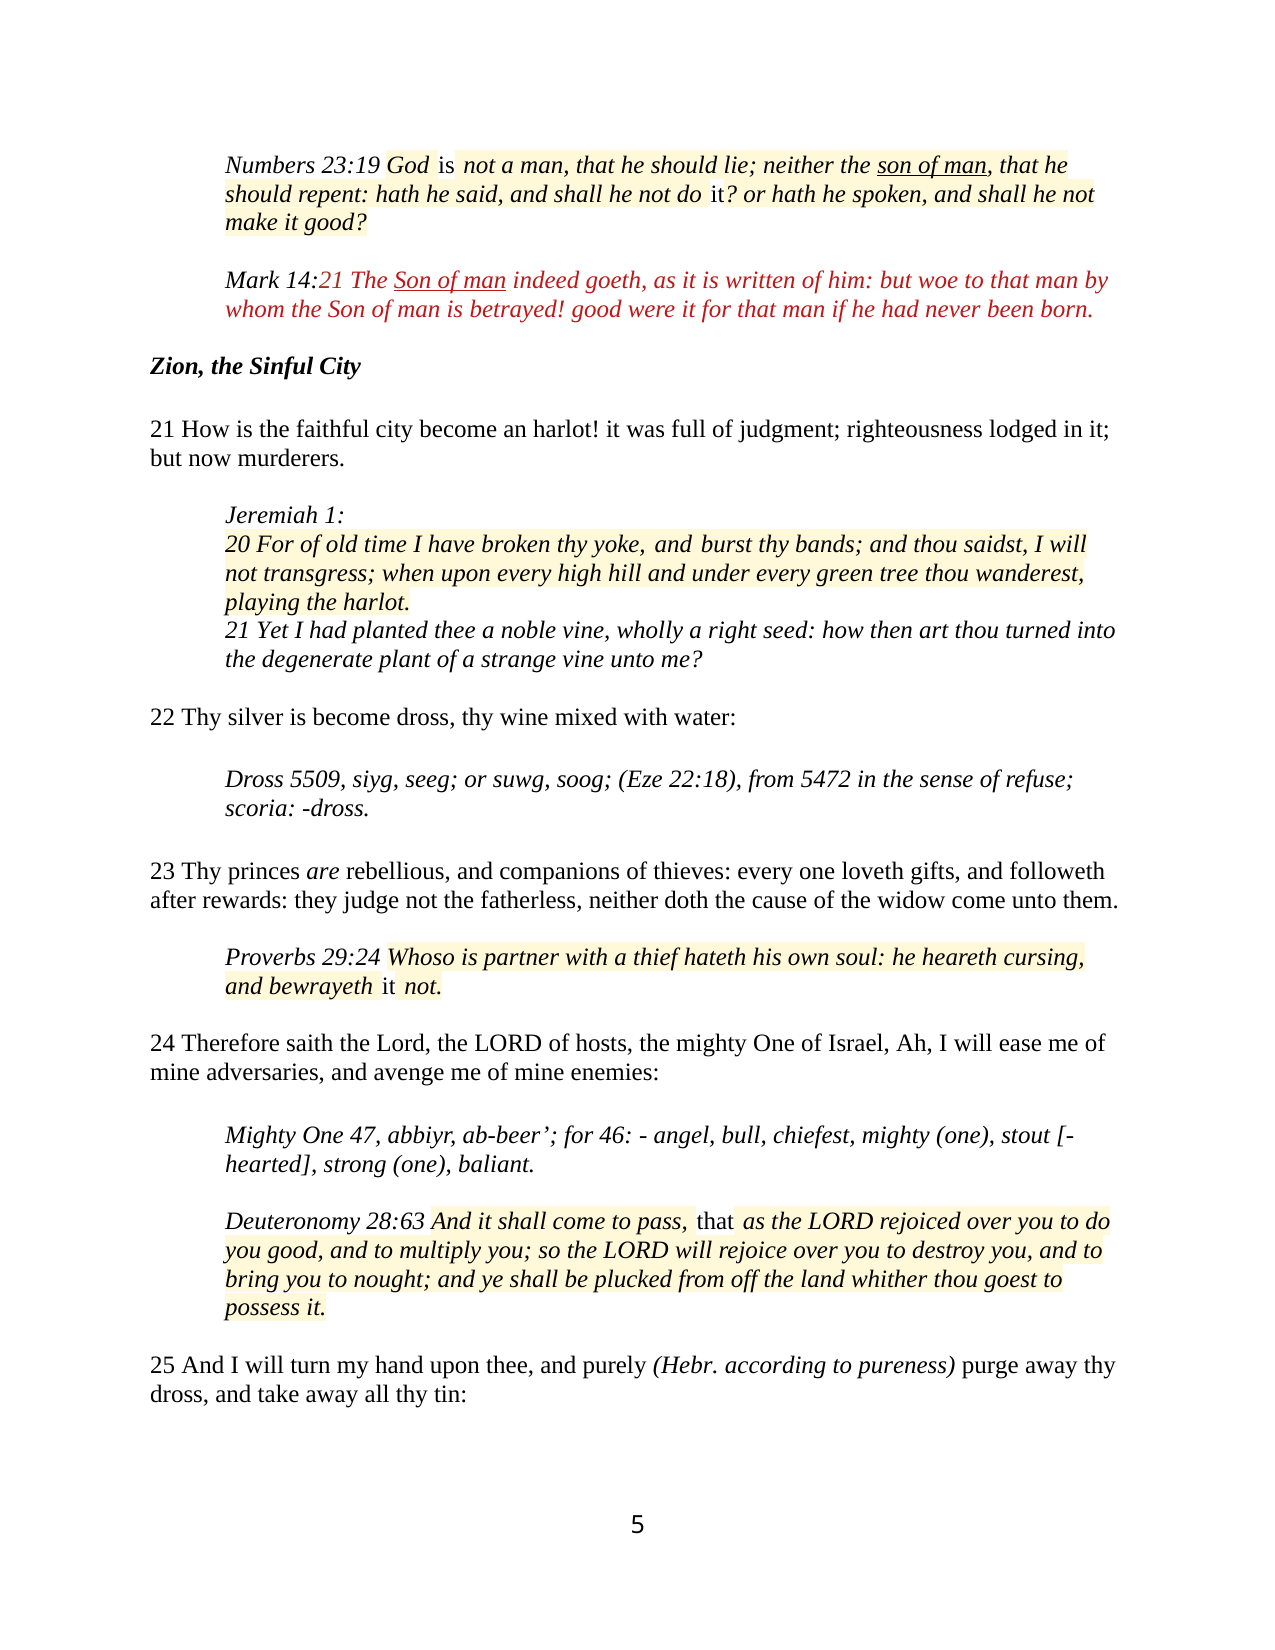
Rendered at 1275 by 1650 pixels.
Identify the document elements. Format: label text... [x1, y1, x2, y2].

text 24 Therefore saith the Lord, the LORD of hosts, the mighty One of Israel, Ah, I will ease me of mine adversaries, and avenge me of mine enemies: [150, 1028, 1125, 1086]
text 21 How is the faithful city become an harlot! it was full of judgment; righteousness lodged in it; but now murderers. [150, 414, 1125, 472]
text 25 And I will turn my hand upon thee, and purely (Hebr. according to pureness) purge away thy dross, and take away all thy tin: [150, 1350, 1125, 1407]
text Mark 14:21 The Son of man indeed goeth, as it is written of him: but woe to that man by whom the Son of man is betrayed! good were it for that man if he had never been born. [225, 265, 1125, 322]
text 22 Thy silver is become dross, thy wine mixed with water: [150, 702, 1125, 730]
text 23 Thy princes are rebellious, and companions of thieves: every one loveth gifts, and followeth after rewards: they judge not the fatherless, neither doth the cause of the widow come unto them. [150, 856, 1125, 913]
text 21 Yet I had planted thee a noble vine, wholly a right seed: how then art thou turned into the degenerate plant of a strange vine unto me? [225, 615, 1125, 673]
text Jeremiah 1: 20 For of old time I have broken thy yoke, and burst thy bands; and thou saidst, I will not transgress; when upon every high hill and under every green tree thou wanderest, playing the harlot. [225, 500, 1125, 615]
text Numbers 23:19 God is not a man, that he should lie; neither the son of man, that he should repent: hath he said, and shall he not do it? or hath he spoken, and shall he not make it good? [225, 150, 1125, 236]
text Zion, the Sinful City [150, 351, 1125, 380]
text Proverbs 29:24 Whoso is partner with a thief hateth his own soul: he heareth cursing, and bewrayeth it not. [442, 942, 1125, 1000]
text Proverbs 29:24 Whoso is partner with a thief hateth his own soul: he heareth cursing, and bewrayeth it not. [225, 942, 395, 1000]
text Deuteronomy 28:63 And it shall come to pass, that as the LORD rejoiced over you to do you good, and to multiply you; so the LORD will rejoice over you to destroy you, and to bring you to nought; and ye shall be plucked from off the land whither thou goest to possess it. [225, 1206, 1125, 1321]
text Mighty One 47, abbiyr, ab-beer’; for 46: - angel, bull, chiefest, mighty (one), stout [-hearted], strong (one), baliant. [225, 1120, 1125, 1177]
text Dross 5509, siyg, seeg; or suwg, soog; (Eze 22:18), from 5472 in the sense of refuse; scoria: -dross. [225, 764, 1125, 822]
